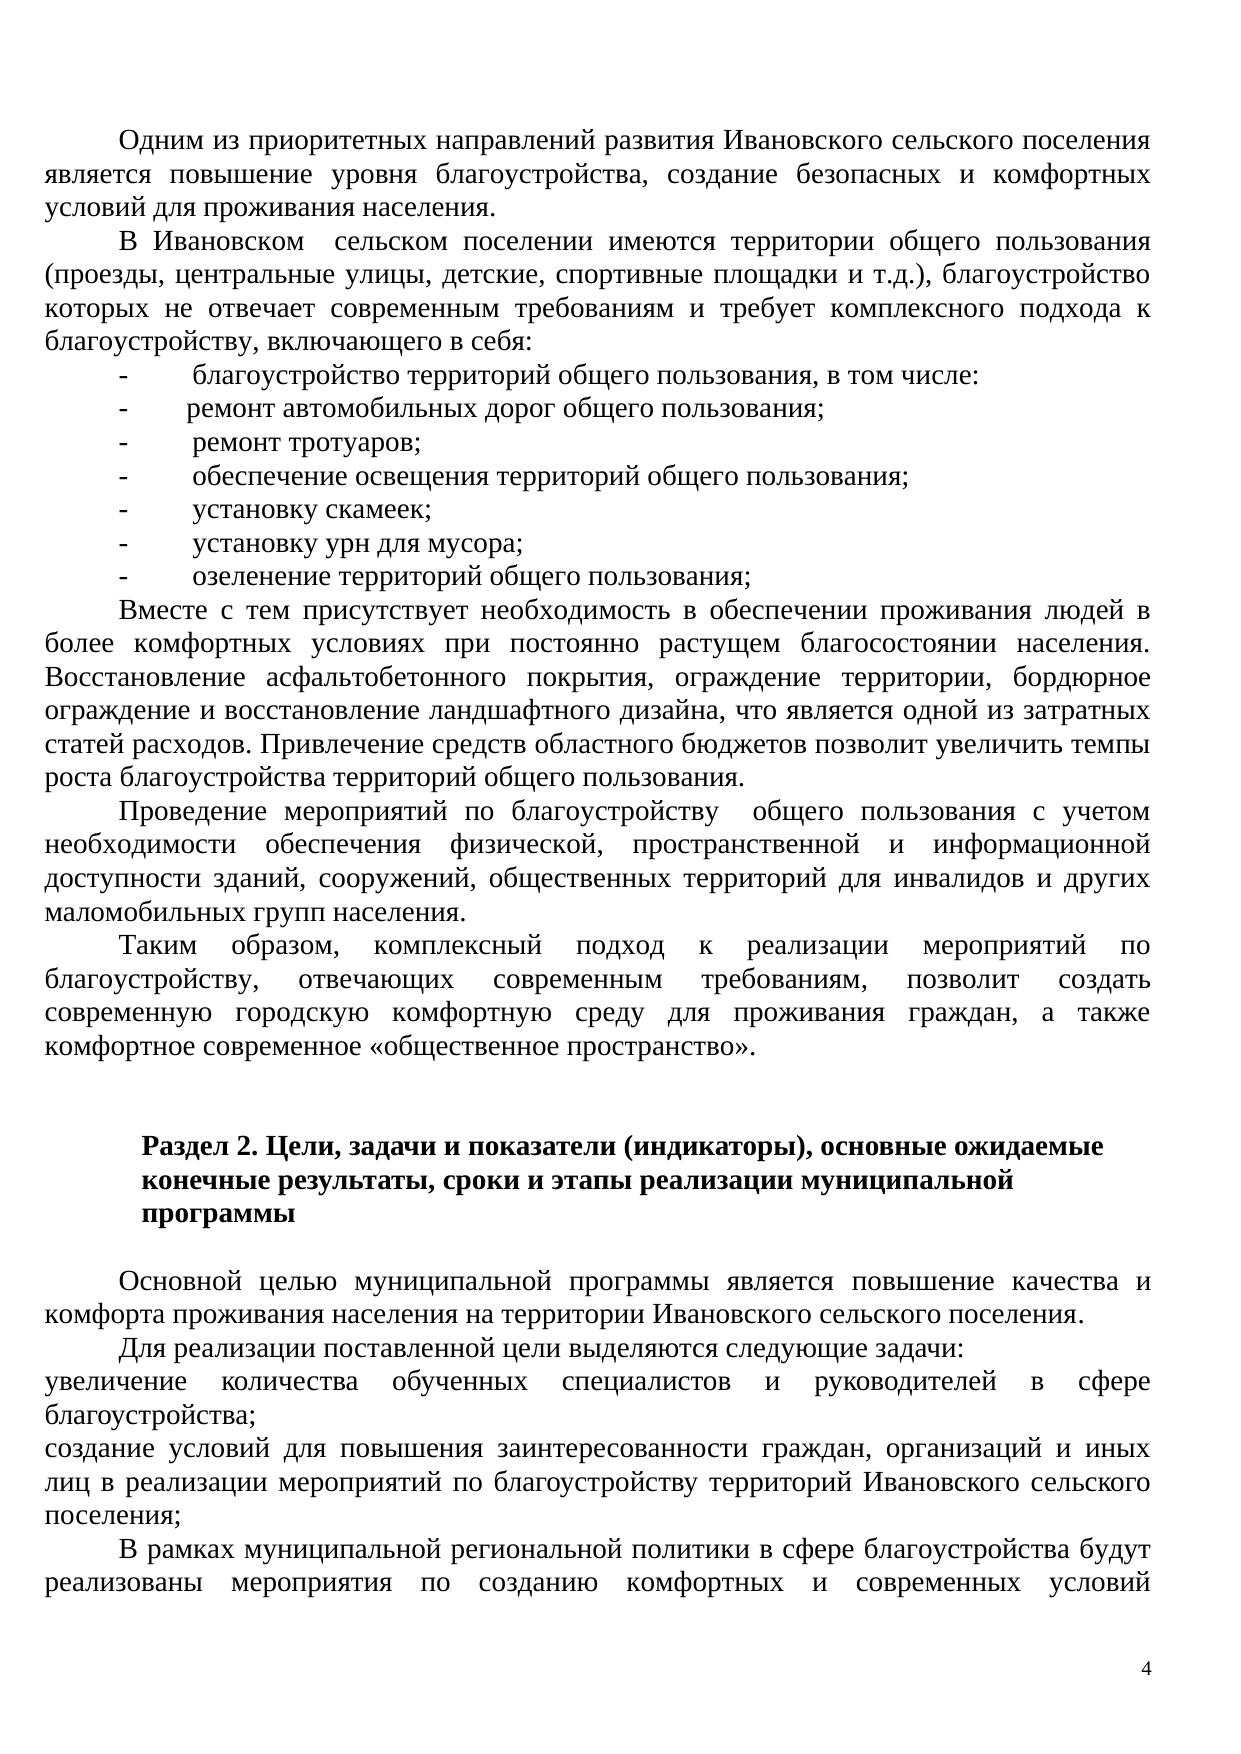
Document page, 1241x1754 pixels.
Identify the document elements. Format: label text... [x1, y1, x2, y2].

text увеличение количества обученных специалистов и руководителей в сфере благоустройства; [44, 1363, 1152, 1430]
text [44, 1531, 1152, 1598]
text В Ивановском сельском поселении имеются территории общего пользования (проезды, центральные улицы, детские, спортивные площадки и т.д.), благоустройство которых не отвечает современным требованиям и требует комплексного подхода к благоустройству, включающего в себя: [44, 223, 1152, 357]
text Для реализации поставленной цели выделяются следующие задачи: [44, 1330, 1152, 1363]
text - озеленение территорий общего пользования; [44, 558, 1152, 592]
text - установку урн для мусора; [44, 525, 1152, 558]
text - благоустройство территорий общего пользования, в том числе: [44, 357, 1152, 391]
text Таким образом, комплексный подход к реализации мероприятий по благоустройству, отвечающих современным требованиям, позволит создать современную городскую комфортную среду для проживания граждан, а также комфортное современное «общественное пространство». [44, 927, 1152, 1061]
text - ремонт автомобильных дорог общего пользования; [44, 391, 1152, 424]
text Раздел 2. Цели, задачи и показатели (индикаторы), основные ожидаемые конечные результаты, сроки и этапы реализации муниципальной программы [141, 1128, 1152, 1229]
text - установку скамеек; [44, 491, 1152, 525]
text - ремонт тротуаров; [44, 424, 1152, 458]
text Основной целью муниципальной программы является повышение качества и комфорта проживания населения на территории Ивановского сельского поселения. [44, 1263, 1152, 1330]
text Проведение мероприятий по благоустройству общего пользования с учетом необходимости обеспечения физической, пространственной и информационной доступности зданий, сооружений, общественных территорий для инвалидов и других маломобильных групп населения. [44, 793, 1152, 927]
text - обеспечение освещения территорий общего пользования; [44, 458, 1152, 491]
text Вместе с тем присутствует необходимость в обеспечении проживания людей в более комфортных условиях при постоянно растущем благосостоянии населения. Восстановление асфальтобетонного покрытия, ограждение территории, бордюрное ограждение и восстановление ландшафтного дизайна, что является одной из затратных статей расходов. Привлечение средств областного бюджетов позволит увеличить темпы роста благоустройства территорий общего пользования. [44, 592, 1152, 793]
text Одним из приоритетных направлений развития Ивановского сельского поселения является повышение уровня благоустройства, создание безопасных и комфортных условий для проживания населения. [44, 122, 1152, 223]
text создание условий для повышения заинтересованности граждан, организаций и иных лиц в реализации мероприятий по благоустройству территорий Ивановского сельского поселения; [44, 1430, 1152, 1531]
